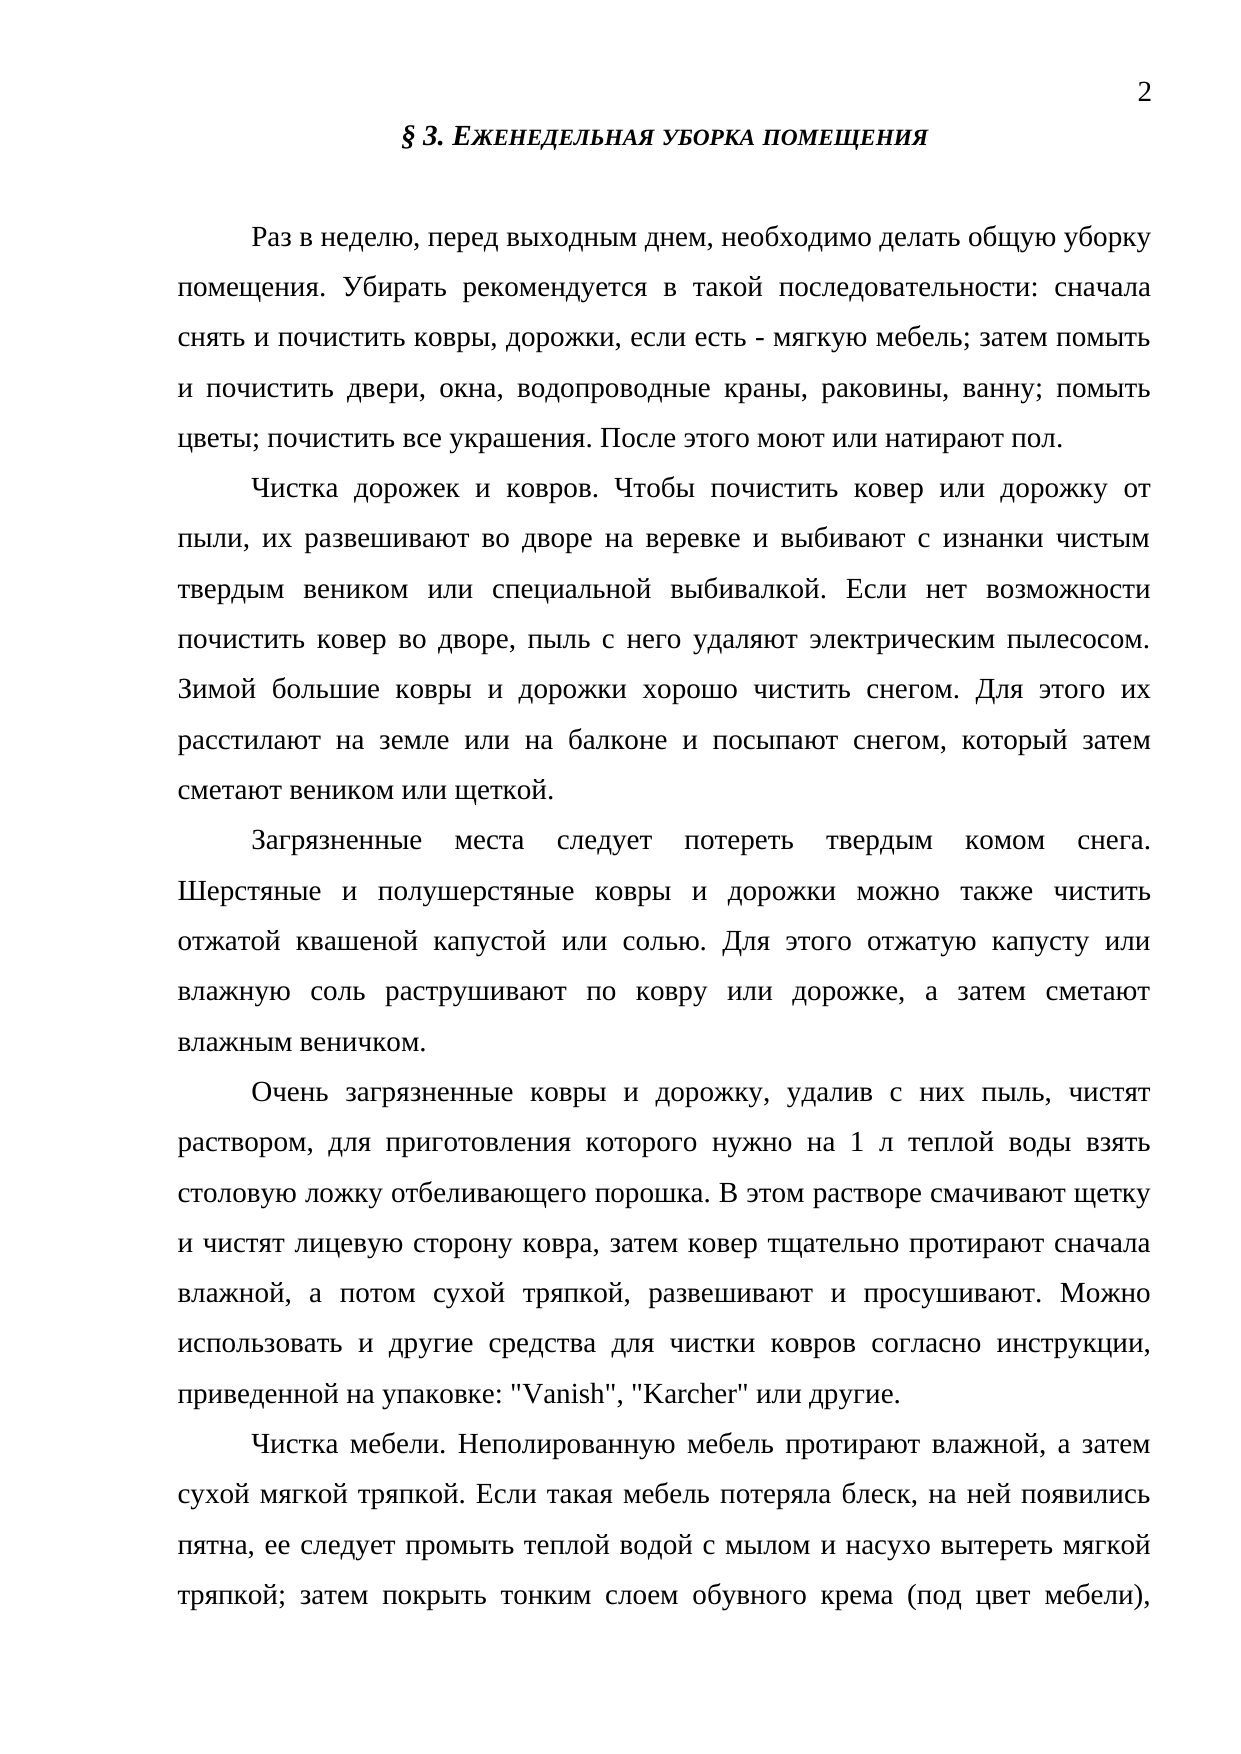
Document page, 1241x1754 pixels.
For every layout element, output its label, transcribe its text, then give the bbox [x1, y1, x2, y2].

text Раз в неделю, перед выходным днем, необходимо делать общую уборку помещения. Убирать рекомендуется в такой последовательности: сначала снять и почистить ковры, дорожки, если есть - мягкую мебель; затем помыть и почистить двери, окна, водопроводные краны, раковины, ванну; помыть цветы; почистить все украшения. После этого моют или натирают пол. [177, 219, 1152, 453]
text Очень загрязненные ковры и дорожку, удалив с них пыль, чистят раствором, для приготовления которого нужно на 1 л теплой воды взять столовую ложку отбеливающего порошка. В этом растворе смачивают щетку и чистят лицевую сторону ковра, затем ковер тщательно протирают сначала влажной, а потом сухой тряпкой, развешивают и просушивают. Можно использовать и другие средства для чистки ковров согласно инструкции, приведенной на упаковке: "Vanish", "Karcher" или другие. [177, 1074, 1152, 1409]
subtitle § 3. Еженедельная уборка помещения [177, 118, 1152, 152]
text Загрязненные места следует потереть твердым комом снега. Шерстяные и полушерстяные ковры и дорожки можно также чистить отжатой квашеной капустой или солью. Для этого отжатую капусту или влажную соль раструшивают по ковру или дорожке, а затем сметают влажным веничком. [177, 822, 1152, 1057]
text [177, 1426, 1152, 1611]
text Чистка дорожек и ковров. Чтобы почистить ковер или дорожку от пыли, их развешивают во дворе на веревке и выбивают с изнанки чистым твердым веником или специальной выбивалкой. Если нет возможности почистить ковер во дворе, пыль с него удаляют электрическим пылесосом. Зимой большие ковры и дорожки хорошо чистить снегом. Для этого их расстилают на земле или на балконе и посыпают снегом, который затем сметают веником или щеткой. [177, 470, 1152, 806]
